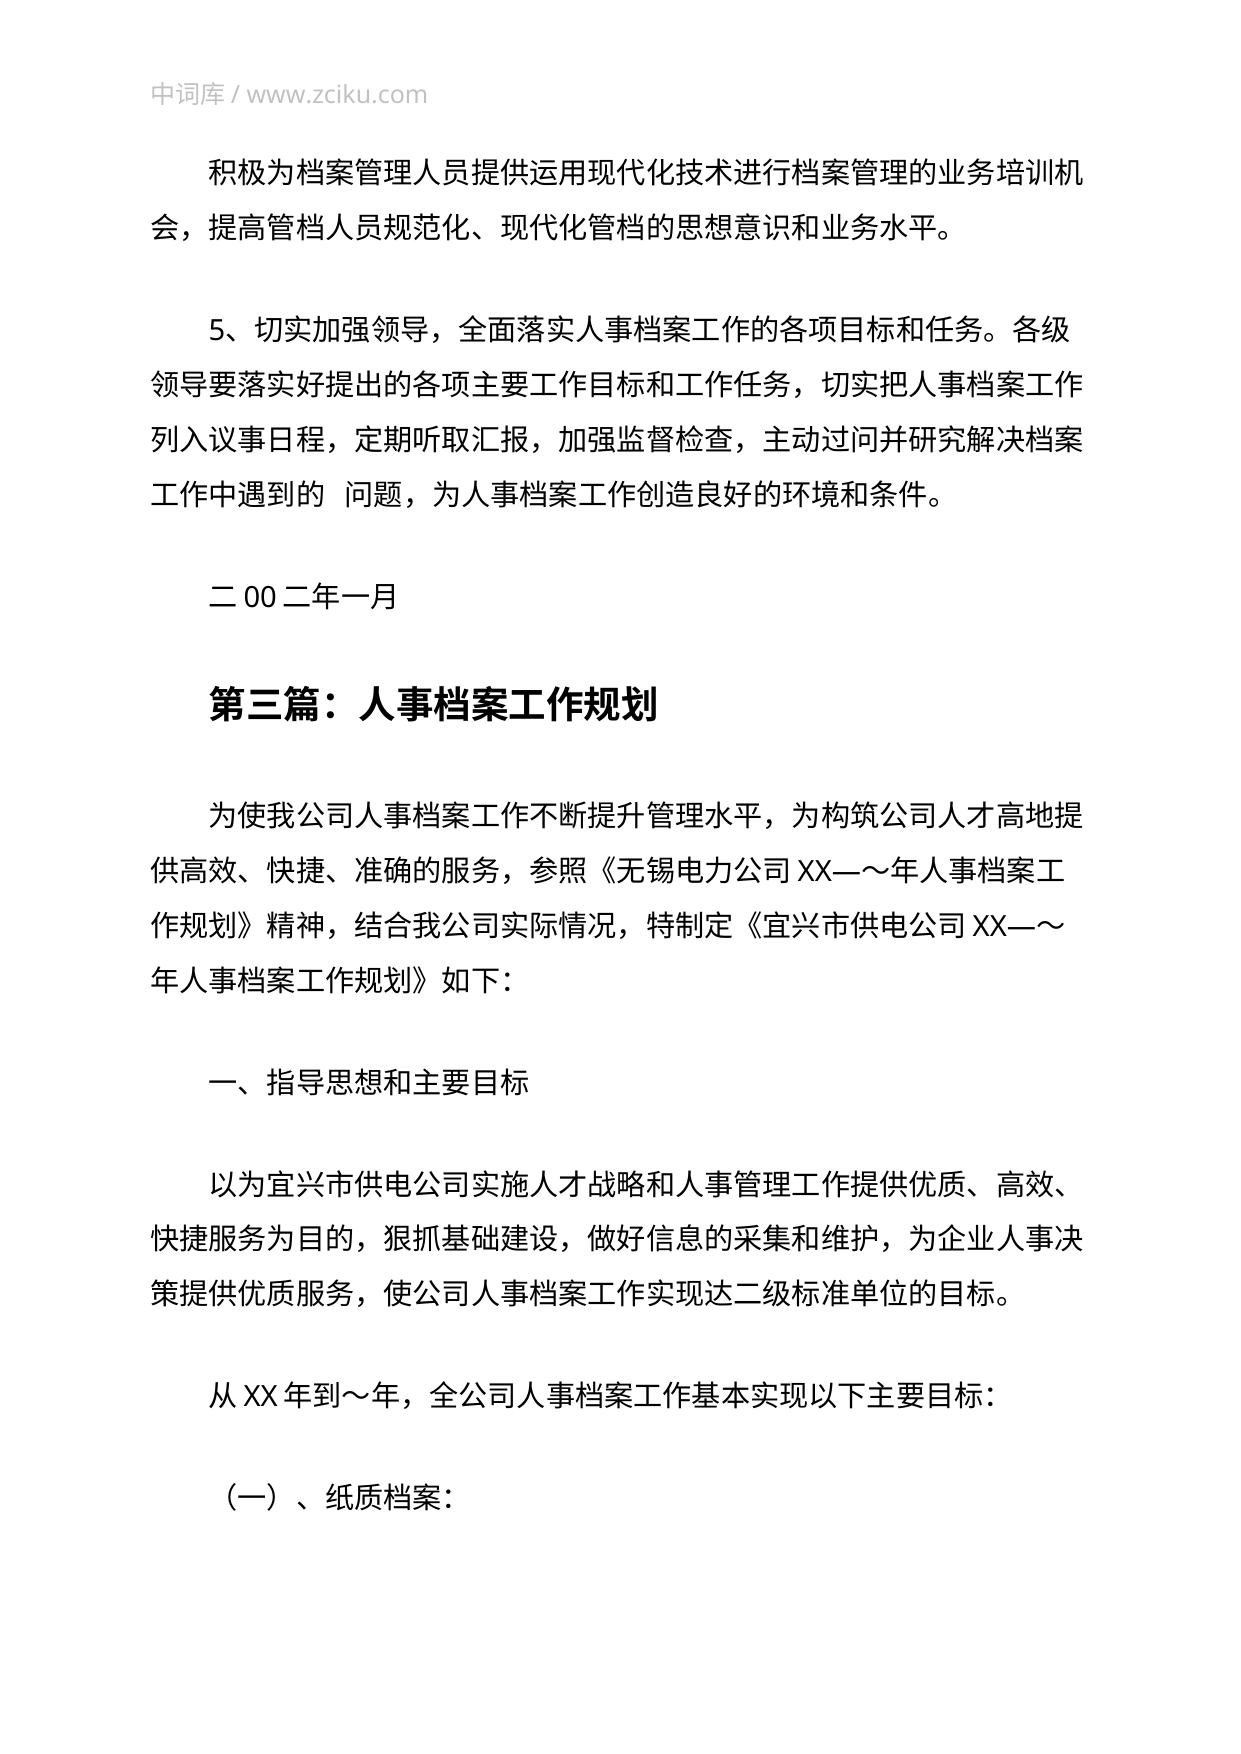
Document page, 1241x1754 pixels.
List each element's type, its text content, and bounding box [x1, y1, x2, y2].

text 为使我公司人事档案工作不断提升管理水平，为构筑公司人才高地提供高效、快捷、准确的服务，参照《无锡电力公司XX—～年人事档案工作规划》精神，结合我公司实际情况，特制定《宜兴市供电公司XX—～年人事档案工作规划》如下： [150, 793, 1090, 1000]
text 积极为档案管理人员提供运用现代化技术进行档案管理的业务培训机会，提高管档人员规范化、现代化管档的思想意识和业务水平。 [150, 150, 1090, 247]
text 二00二年一月 [150, 573, 1090, 616]
text 以为宜兴市供电公司实施人才战略和人事管理工作提供优质、高效、快捷服务为目的，狠抓基础建设，做好信息的采集和维护，为企业人事决策提供优质服务，使公司人事档案工作实现达二级标准单位的目标。 [150, 1161, 1090, 1313]
text 第三篇：人事档案工作规划 [150, 675, 1090, 729]
text 一、指导思想和主要目标 [150, 1059, 1090, 1102]
text （一）、纸质档案： [150, 1474, 1090, 1517]
text 从XX年到～年，全公司人事档案工作基本实现以下主要目标： [150, 1373, 1090, 1415]
text 5、切实加强领导，全面落实人事档案工作的各项目标和任务。各级领导要落实好提出的各项主要工作目标和工作任务，切实把人事档案工作列入议事日程，定期听取汇报，加强监督检查，主动过问并研究解决档案工作中遇到的 问题，为人事档案工作创造良好的环境和条件。 [150, 307, 1090, 514]
